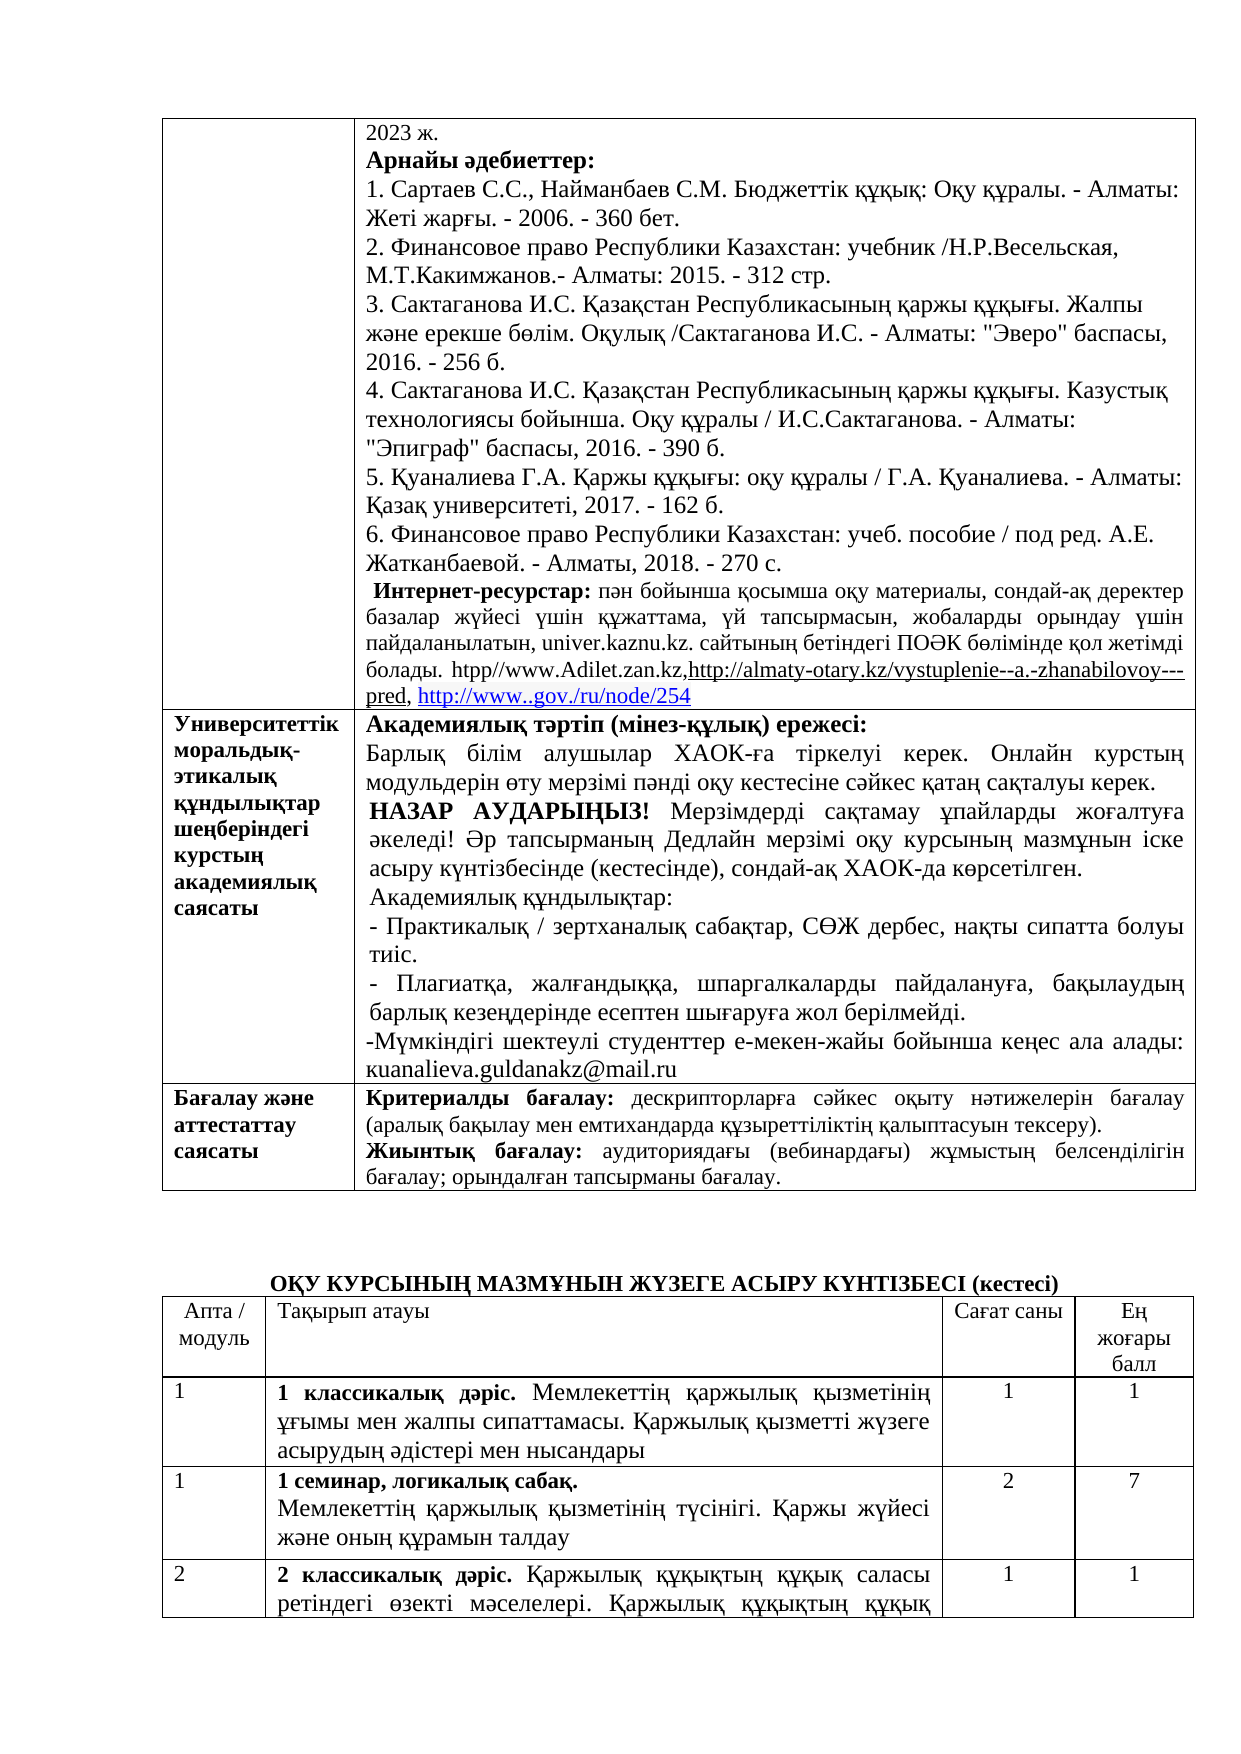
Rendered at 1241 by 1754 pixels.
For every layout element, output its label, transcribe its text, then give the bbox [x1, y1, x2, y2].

table_cell 1 [1076, 1378, 1193, 1466]
text ОҚУ КУРСЫНЫҢ МАЗМҰНЫН ЖҮЗЕГЕ АСЫРУ КҮНТІЗБЕСІ (кестесі) [177, 1270, 1152, 1296]
table_cell 1 [1076, 1560, 1193, 1617]
table_cell Критериалды бағалау: дескрипторларға сәйкес оқыту нәтижелерін бағалау (аралық бақылау мен емтихандарда құзыреттіліктің қалыптасуын тексеру). Жиынтық бағалау: аудиториядағы (вебинардағы) жұмыстың белсенділігін бағалау; орындалған тапсырманы бағалау. [355, 1084, 1195, 1190]
table_cell Университеттік моральдық-этикалық құндылықтар шеңберіндегі курстың академиялық саясаты [163, 710, 354, 1083]
table_cell 2 [943, 1467, 1074, 1558]
table_cell Бағалау және аттестаттау саясаты [163, 1084, 354, 1190]
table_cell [355, 119, 1195, 708]
table_cell 1 [943, 1560, 1074, 1617]
table_header Апта / модуль [163, 1297, 265, 1376]
table_cell 1 [163, 1378, 265, 1466]
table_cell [163, 119, 354, 708]
table_cell Академиялық тәртіп (мінез-құлық) ережесі: Барлық білім алушылар ХАОК-ға тіркелуі керек. Онлайн курстың модульдерін өту мерзімі пәнді оқу кестесіне сәйкес қатаң сақталуы керек. НАЗАР АУДАРЫҢЫЗ! Мерзімдерді сақтамау ұпайларды жоғалтуға әкеледі! Әр тапсырманың Дедлайн мерзімі оқу курсының мазмұнын іске асыру күнтізбесінде (кестесінде), сондай-ақ ХАОК-да көрсетілген. Академиялық құндылықтар: - Практикалық / зертханалық сабақтар, СӨЖ дербес, нақты сипатта болуы тиіс. - Плагиатқа, жалғандыққа, шпаргалкаларды пайдалануға, бақылаудың барлық кезеңдерінде есептен шығаруға жол берілмейді. -Мүмкіндігі шектеулі студенттер e-мекен-жайы бойынша кеңес ала алады: кuanalieva.guldanakz@mail.ru [355, 710, 1195, 1083]
table_cell 1 семинар, логикалық сабақ. Мемлекеттің қаржылық қызметінің түсінігі. Қаржы жүйесі және оның құрамын талдау [266, 1467, 942, 1558]
table_cell 1 [943, 1378, 1074, 1466]
table_header Ең жоғары балл [1076, 1297, 1193, 1376]
table_header Сағат саны [943, 1297, 1074, 1376]
table_cell 1 [163, 1467, 265, 1558]
table_header Тақырып атауы [266, 1297, 942, 1376]
table_cell 1 классикалық дәріс. Мемлекеттің қаржылық қызметінің ұғымы мен жалпы сипаттамасы. Қаржылық қызметті жүзеге асырудың әдістері мен нысандары [266, 1378, 942, 1466]
table_cell 2 [163, 1560, 265, 1617]
table_cell 7 [1076, 1467, 1193, 1558]
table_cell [266, 1560, 942, 1617]
